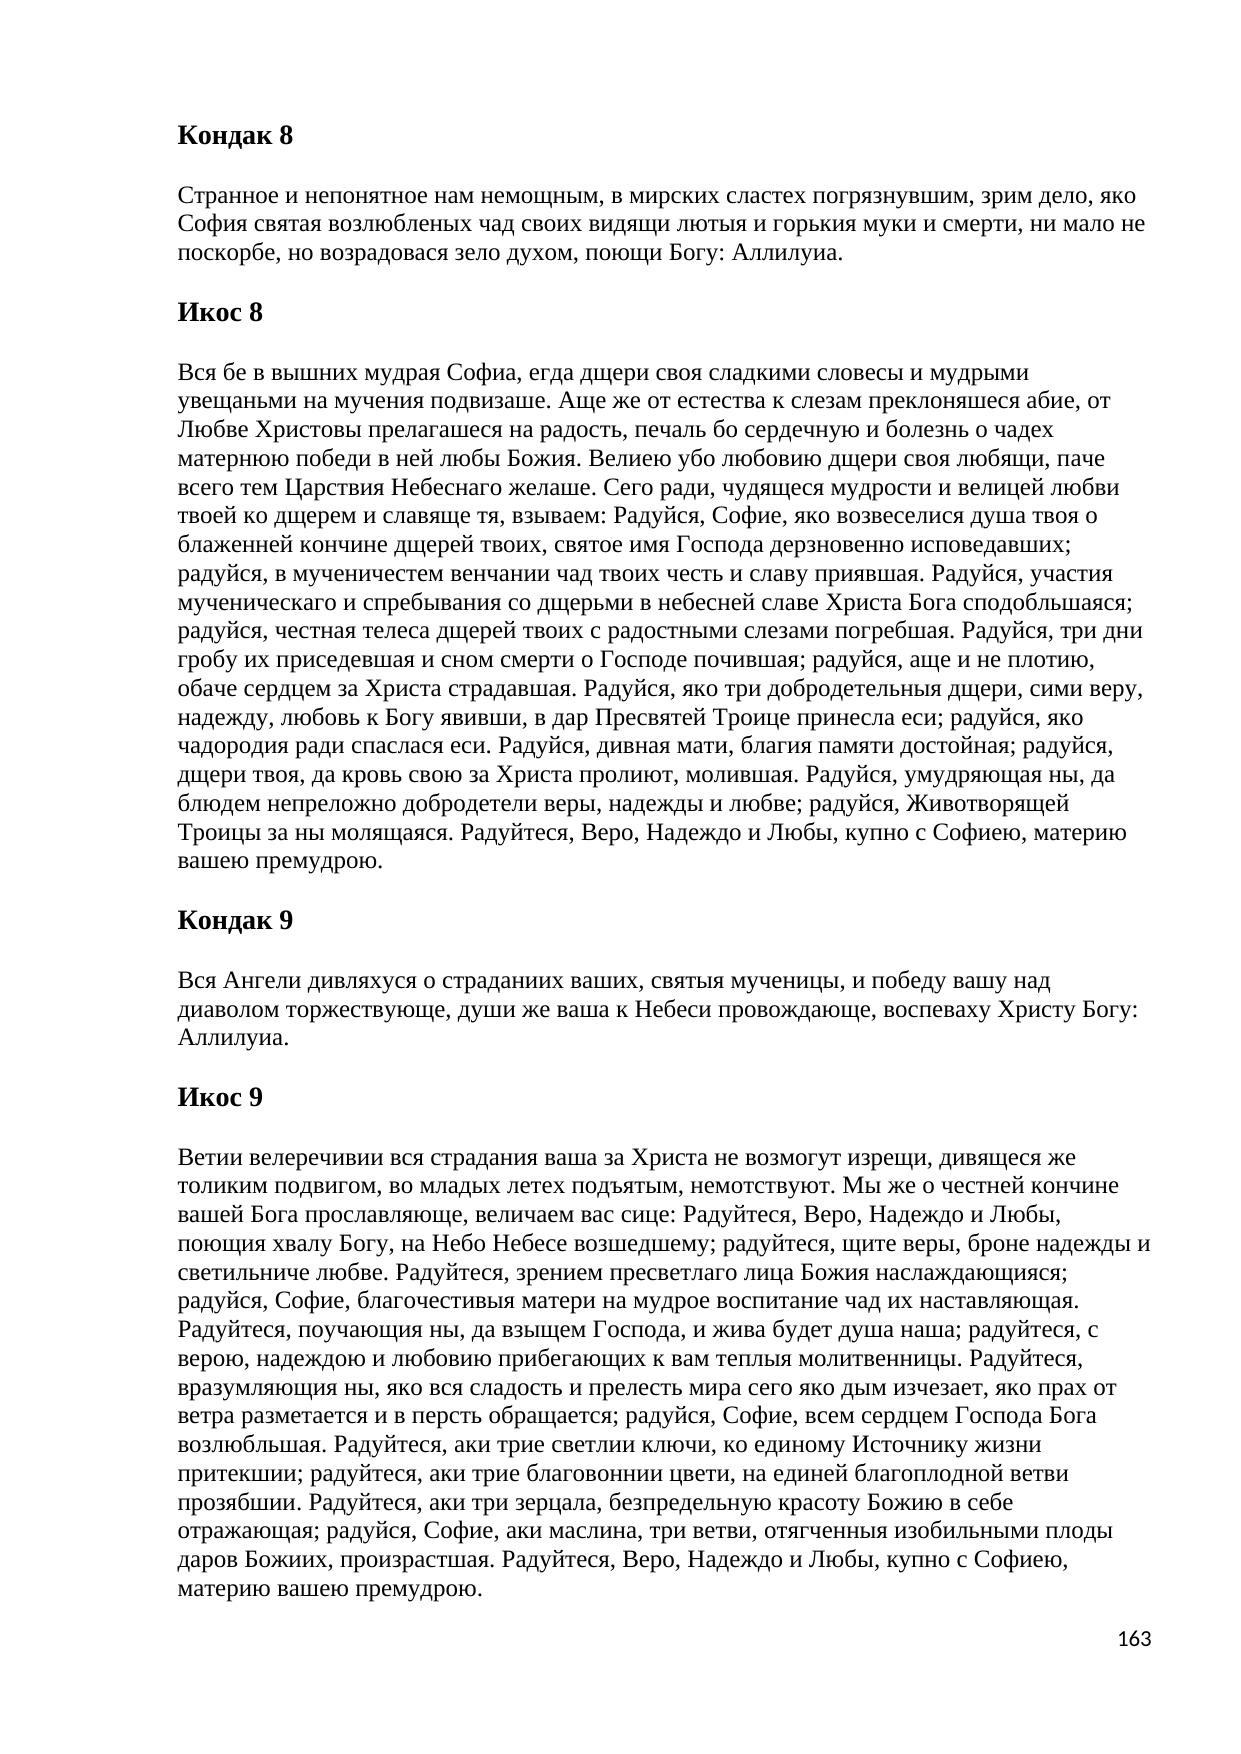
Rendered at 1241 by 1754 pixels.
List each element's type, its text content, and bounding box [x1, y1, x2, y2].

text Ветии велеречивии вся страдания ваша за Христа не возмогут изрещи, дивящеся же толиким подвигом, во младых летех подъятым, немотствуют. Мы же о честней кончине вашей Бога прославляюще, величаем вас сице: Радуйтеся, Веро, Надеждо и Любы, поющия хвалу Богу, на Небо Небесе возшедшему; радуйтеся, щите веры, броне надежды и светильниче любве. Радуйтеся, зрением пресветлаго лица Божия наслаждающияся; радуйся, Софие, благочестивыя матери на мудрое воспитание чад их наставляющая. Радуйтеся, поучающия ны, да взыщем Господа, и жива будет душа наша; радуйтеся, с верою, надеждою и любовию прибегающих к вам теплыя молитвенницы. Радуйтеся, вразумляющия ны, яко вся сладость и прелесть мира сего яко дым изчезает, яко прах от ветра разметается и в персть обращается; радуйся, Софие, всем сердцем Господа Бога возлюбльшая. Радуйтеся, аки трие светлии ключи, ко единому Источнику жизни притекшии; радуйтеся, аки трие благовоннии цвети, на единей благоплодной ветви прозябшии. Радуйтеся, аки три зерцала, безпредельную красоту Божию в себе отражающая; радуйся, Софие, аки маслина, три ветви, отягченныя изобильными плоды даров Божиих, произрастшая. Радуйтеся, Веро, Надеждо и Любы, купно с Софиею, материю вашею премудрою. [177, 1142, 1152, 1602]
subtitle Икос 9 [177, 1080, 1152, 1113]
subtitle Кондак 8 [177, 118, 1152, 151]
subtitle Кондак 9 [177, 903, 1152, 936]
text Странное и непонятное нам немощным, в мирских сластех погрязнувшим, зрим дело, яко София святая возлюбленых чад своих видящи лютыя и горькия муки и смерти, ни мало не поскорбе, но возрадовася зело духом, поющи Богу: Аллилуиа. [177, 180, 1152, 266]
text Вся Ангели дивляхуся о страданиих ваших, святыя мученицы, и победу вашу над диаволом торжествующе, души же ваша к Небеси провождающе, воспеваху Христу Богу: Аллилуиа. [177, 965, 1152, 1051]
subtitle Икос 8 [177, 295, 1152, 327]
text Вся бе в вышних мудрая Софиа, егда дщери своя сладкими словесы и мудрыми увещаньми на мучения подвизаше. Аще же от естества к слезам преклоняшеся абие, от Любве Христовы прелагашеся на радость, печаль бо сердечную и болезнь о чадех матернюю победи в ней любы Божия. Велиею убо любовию дщери своя любящи, паче всего тем Царствия Небеснаго желаше. Сего ради, чудящеся мудрости и велицей любви твоей ко дщерем и славяще тя, взываем: Радуйся, Софие, яко возвеселися душа твоя о блаженней кончине дщерей твоих, святое имя Господа дерзновенно исповедавших; радуйся, в мученичестем венчании чад твоих честь и славу приявшая. Радуйся, участия мученическаго и спребывания со дщерьми в небесней славе Христа Бога сподобльшаяся; радуйся, честная телеса дщерей твоих с радостными слезами погребшая. Радуйся, три дни гробу их приседевшая и сном смерти о Господе почившая; радуйся, аще и не плотию, обаче сердцем за Христа страдавшая. Радуйся, яко три добродетельныя дщери, сими веру, надежду, любовь к Богу явивши, в дар Пресвятей Троице принесла еси; радуйся, яко чадородия ради спаслася еси. Радуйся, дивная мати, благия памяти достойная; радуйся, дщери твоя, да кровь свою за Христа пролиют, молившая. Радуйся, умудряющая ны, да блюдем непреложно добродетели веры, надежды и любве; радуйся, Животворящей Троицы за ны молящаяся. Радуйтеся, Веро, Надеждо и Любы, купно с Софиею, материю вашею премудрою. [177, 357, 1152, 874]
